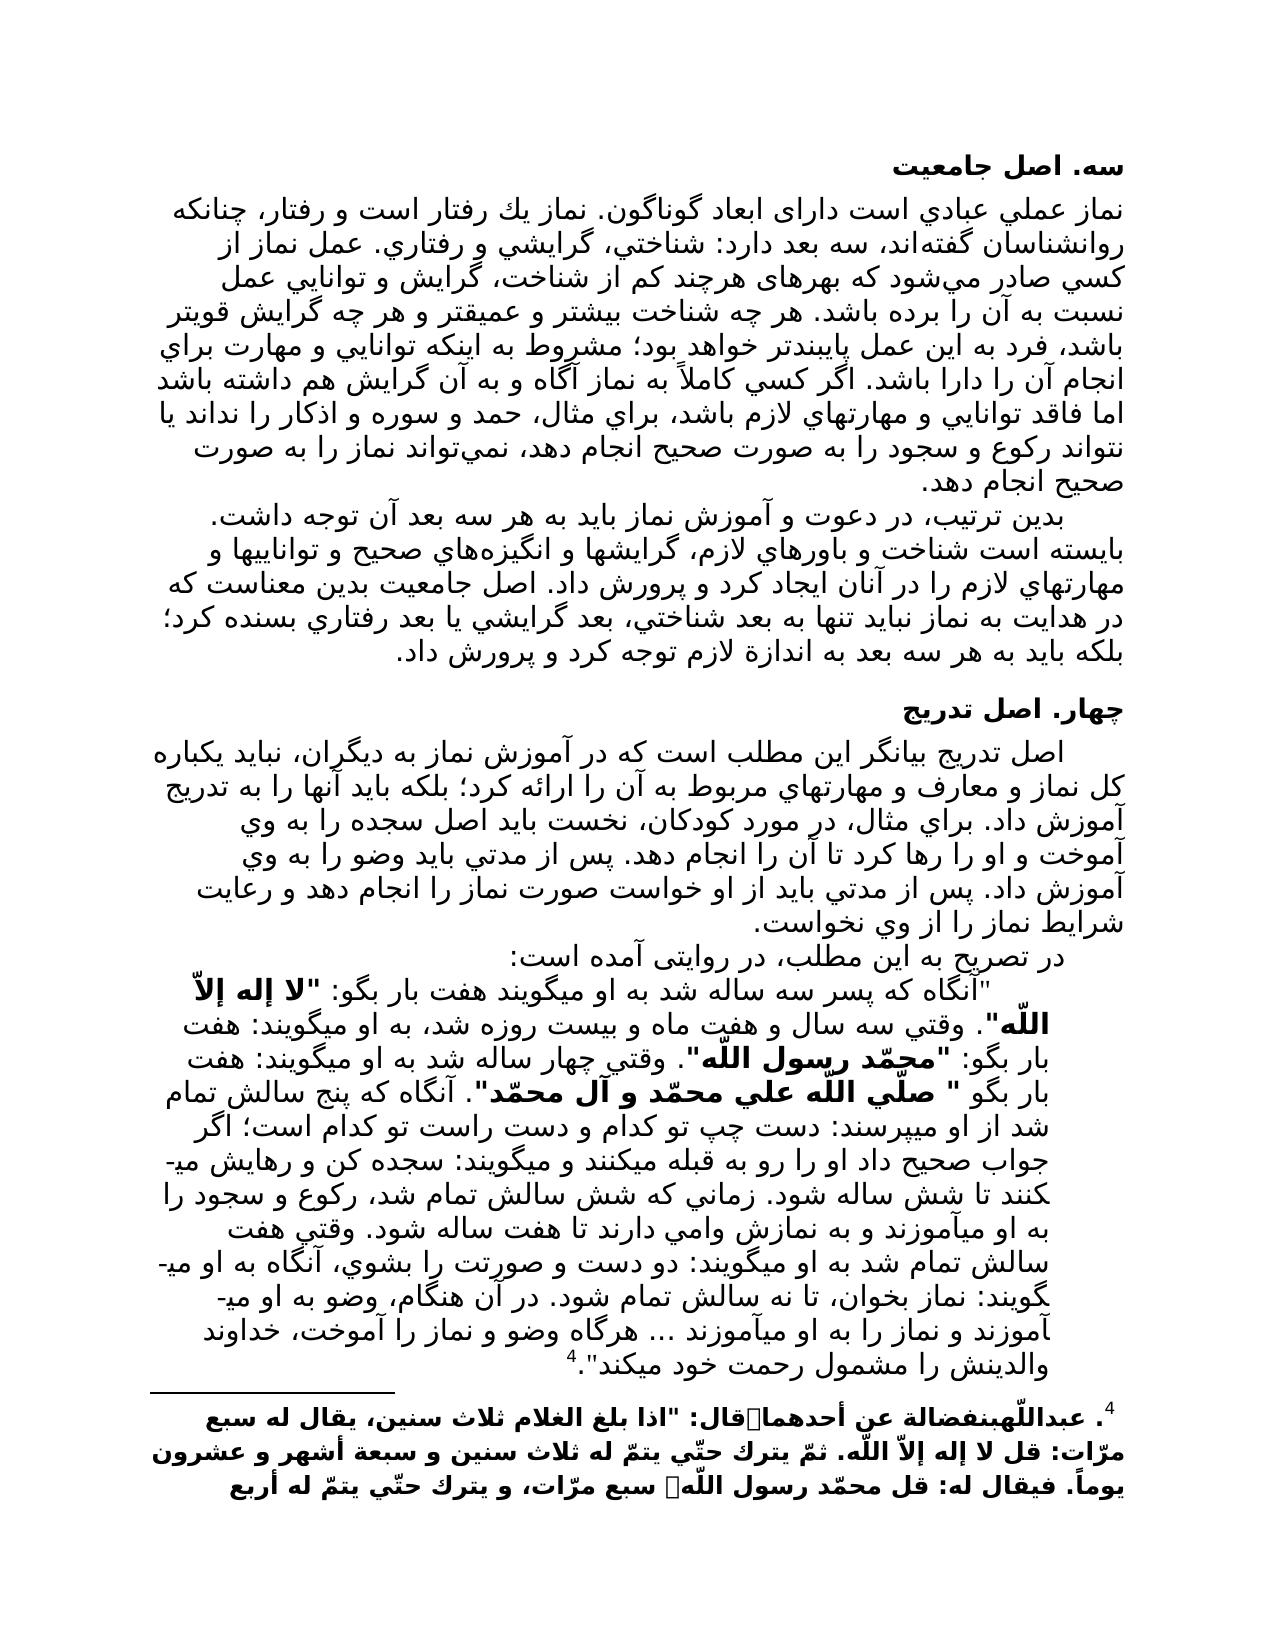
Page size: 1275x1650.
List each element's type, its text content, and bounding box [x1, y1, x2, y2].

subtitle سه. اصل جامعيت [150, 150, 1125, 182]
text بدين ترتيب، در دعوت و آموزش نماز بايد به هر سه بعد آن توجه داشت. بايسته است شناخت و باورهاي لازم، گرايشها و انگيزه‌هاي صحيح و تواناييها و مهارتهاي لازم را در آنان ايجاد كرد و پرورش داد. اصل جامعيت بدين معناست كه در هدايت به نماز نبايد تنها به بعد شناختي، بعد گرايشي يا بعد رفتاري بسنده كرد؛ بلكه بايد به هر سه بعد به اندازة لازم توجه كرد و پرورش داد. [150, 498, 1125, 668]
text در تصریح به این مطلب، در روايتی آمده است: [150, 939, 1125, 973]
text "آنگاه كه پسر سه ساله شد به او ميگويند هفت بار بگو: "لا إله إلاّ اللّه". وقتي سه سال و هفت ماه و بيست روزه شد، به او ميگويند: هفت بار بگو: "محمّد رسول اللّه". وقتي چهار ساله شد به او ميگويند: هفت بار بگو " صلّي اللّه علي محمّد و آل محمّد". آنگاه كه پنج سالش تمام شد از او ميپرسند: دست چپ تو كدام و دست راست تو كدام است؛ اگر جواب صحيح داد او را رو به قبله ميكنند و ميگويند: سجده كن و رهايش ميكنند تا شش ساله شود. زماني كه شش سالش تمام شد، ركوع و سجود را به او ميآموزند و به نمازش وامي دارند تا هفت ساله شود. وقتي هفت سالش تمام شد به او ميگويند: دو دست و صورتت را بشوي، آنگاه به او ميگويند: نماز بخوان، تا نه سالش تمام شود. در آن هنگام، وضو به او ميآموزند و نماز را به او ميآموزند ... هرگاه وضو و نماز را آموخت، خداوند والدينش را مشمول رحمت خود ميكند". [150, 973, 1050, 1381]
text نماز عملي عبادي است دارای ابعاد گوناگون. نماز يك رفتار است و رفتار، چنانكه روانشناسان گفته‌اند، سه بعد دارد: شناختي، گرايشي و رفتاري. عمل نماز از كسي صادر مي‌شود كه بهرهای هرچند کم از شناخت، گرايش و توانايي عمل نسبت به آن را برده باشد. هر چه شناخت بيشتر و عميقتر و هر چه گرايش قويتر باشد، فرد به اين عمل پايبندتر خواهد بود؛ مشروط به اينكه توانايي و مهارت براي انجام آن را دارا باشد. اگر كسي كاملاً به نماز آگاه و به آن گرايش هم داشته باشد اما فاقد توانايي و مهارتهاي لازم باشد، براي مثال، حمد و سوره و اذكار را نداند يا نتواند ركوع و سجود را به صورت صحيح انجام دهد، نمي‌تواند نماز را به صورت صحيح انجام دهد. [150, 192, 1125, 498]
subtitle چهار. اصل تدريج [150, 693, 1125, 724]
text اصل تدريج بيانگر این مطلب است كه در آموزش نماز به دیگران، نبايد يكباره كل نماز و معارف و مهارتهاي مربوط به آن را ارائه كرد؛ بلكه بايد آنها را به تدريج آموزش داد. براي مثال، در مورد کودکان، نخست بايد اصل سجده را به وي آموخت و او را رها كرد تا آن را انجام دهد. پس از مدتي بايد وضو را به وي آموزش داد. پس از مدتي بايد از او خواست صورت نماز را انجام دهد و رعايت شرايط نماز را از وي نخواست. [150, 735, 1125, 939]
